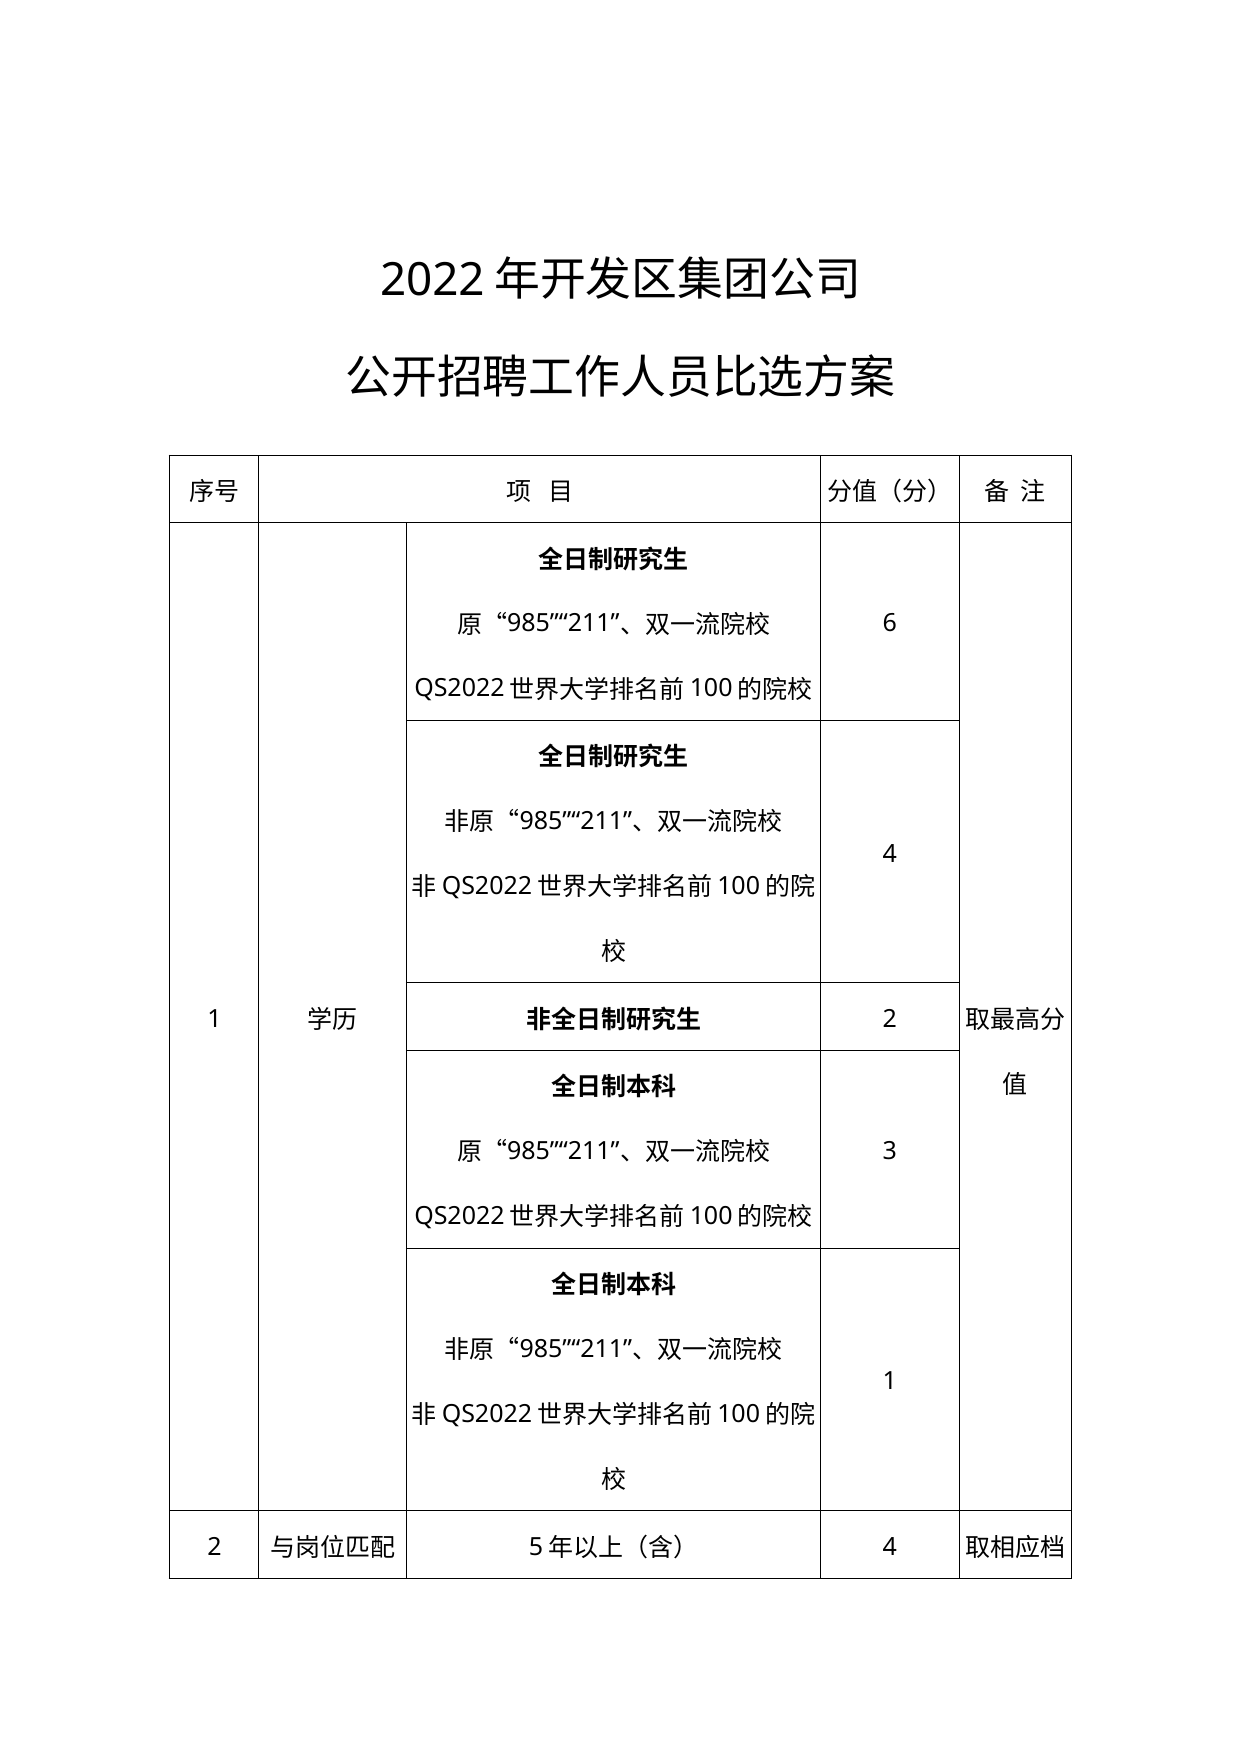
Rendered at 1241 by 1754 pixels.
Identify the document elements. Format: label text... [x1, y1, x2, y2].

subtitle 公开招聘工作人员比选方案 [187, 324, 1053, 422]
table_header 备 注 [960, 456, 1071, 522]
table_cell 取最高分值 [960, 523, 1071, 1510]
table_cell 全日制研究生 原“985”“211”、双一流院校 QS2022世界大学排名前100的院校 [407, 523, 820, 720]
table_cell 5年以上（含） [407, 1511, 820, 1578]
table_header 项 目 [259, 456, 820, 522]
table_header 分值（分） [821, 456, 959, 522]
table_cell 4 [821, 1511, 959, 1578]
table_cell 3 [821, 1051, 959, 1247]
table_cell 1 [170, 523, 258, 1510]
table_cell 取相应档位分值 [960, 1511, 1071, 1578]
table_cell 非全日制研究生 [407, 983, 820, 1050]
table_header 序号 [170, 456, 258, 522]
table_cell 1 [821, 1249, 959, 1510]
table_cell 全日制研究生 非原“985”“211”、双一流院校 非QS2022世界大学排名前100的院校 [407, 721, 820, 982]
table_cell 2 [170, 1511, 258, 1578]
table_cell 全日制本科 原“985”“211”、双一流院校 QS2022世界大学排名前100的院校 [407, 1051, 820, 1247]
table_cell 2 [821, 983, 959, 1050]
table_cell 6 [821, 523, 959, 720]
table_cell 全日制本科 非原“985”“211”、双一流院校 非QS2022世界大学排名前100的院校 [407, 1249, 820, 1510]
table_cell 4 [821, 721, 959, 982]
table_cell 与岗位匹配的工作年限 [259, 1511, 406, 1578]
table_cell 学历 [259, 523, 406, 1510]
subtitle 2022年开发区集团公司 [187, 227, 1053, 324]
